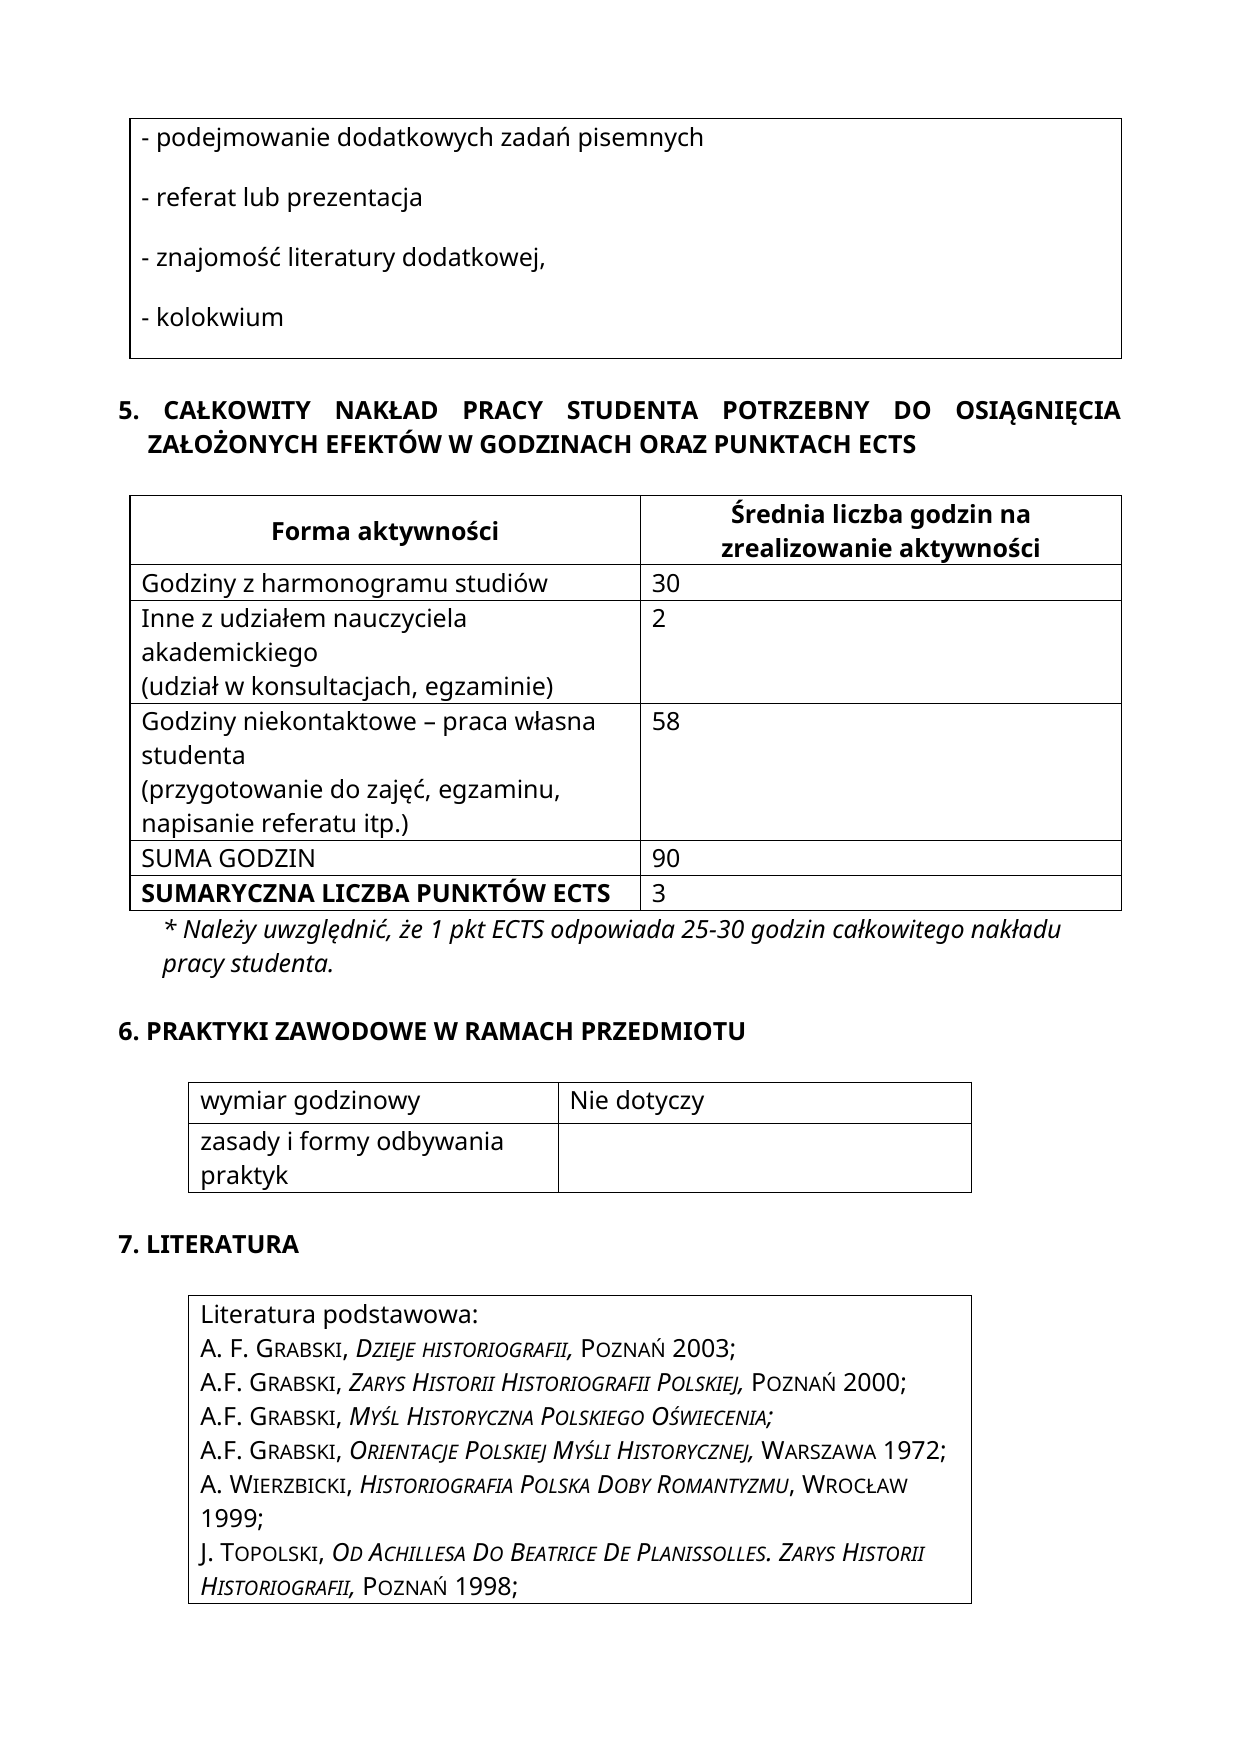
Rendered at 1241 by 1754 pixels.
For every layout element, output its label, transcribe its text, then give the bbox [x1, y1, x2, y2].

table_header wymiar godzinowy [189, 1083, 558, 1123]
table_cell 2 [641, 601, 1121, 703]
table_cell 3 [641, 876, 1121, 910]
text 5. CAŁKOWITY NAKŁAD PRACY STUDENTA POTRZEBNY DO OSIĄGNIĘCIA ZAŁOŻONYCH EFEKTÓW W GODZINACH ORAZ PUNKTACH ECTS [118, 393, 1122, 461]
table_cell 90 [641, 841, 1121, 875]
table_header Średnia liczba godzin na zrealizowanie aktywności [641, 496, 1121, 564]
table_header Nie dotyczy [559, 1083, 971, 1123]
table_cell SUMARYCZNA LICZBA PUNKTÓW ECTS [131, 876, 640, 910]
table_cell Inne z udziałem nauczyciela akademickiego (udział w konsultacjach, egzaminie) [131, 601, 640, 703]
table_cell Godziny z harmonogramu studiów [131, 565, 640, 599]
table_cell 30 [641, 565, 1121, 599]
table_cell [559, 1124, 971, 1192]
table_cell zasady i formy odbywania praktyk [189, 1124, 558, 1192]
table_cell Godziny niekontaktowe – praca własna studenta (przygotowanie do zajęć, egzaminu, napisanie referatu itp.) [131, 704, 640, 840]
text 6. PRAKTYKI ZAWODOWE W RAMACH PRZEDMIOTU [118, 1013, 1122, 1047]
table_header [189, 1296, 971, 1603]
table_header Forma aktywności [131, 496, 640, 564]
table_cell SUMA GODZIN [131, 841, 640, 875]
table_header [131, 119, 1121, 358]
text * Należy uwzględnić, że 1 pkt ECTS odpowiada 25-30 godzin całkowitego nakładu pracy studenta. [162, 911, 1122, 979]
text 7. LITERATURA [118, 1227, 1122, 1261]
table_cell 58 [641, 704, 1121, 840]
